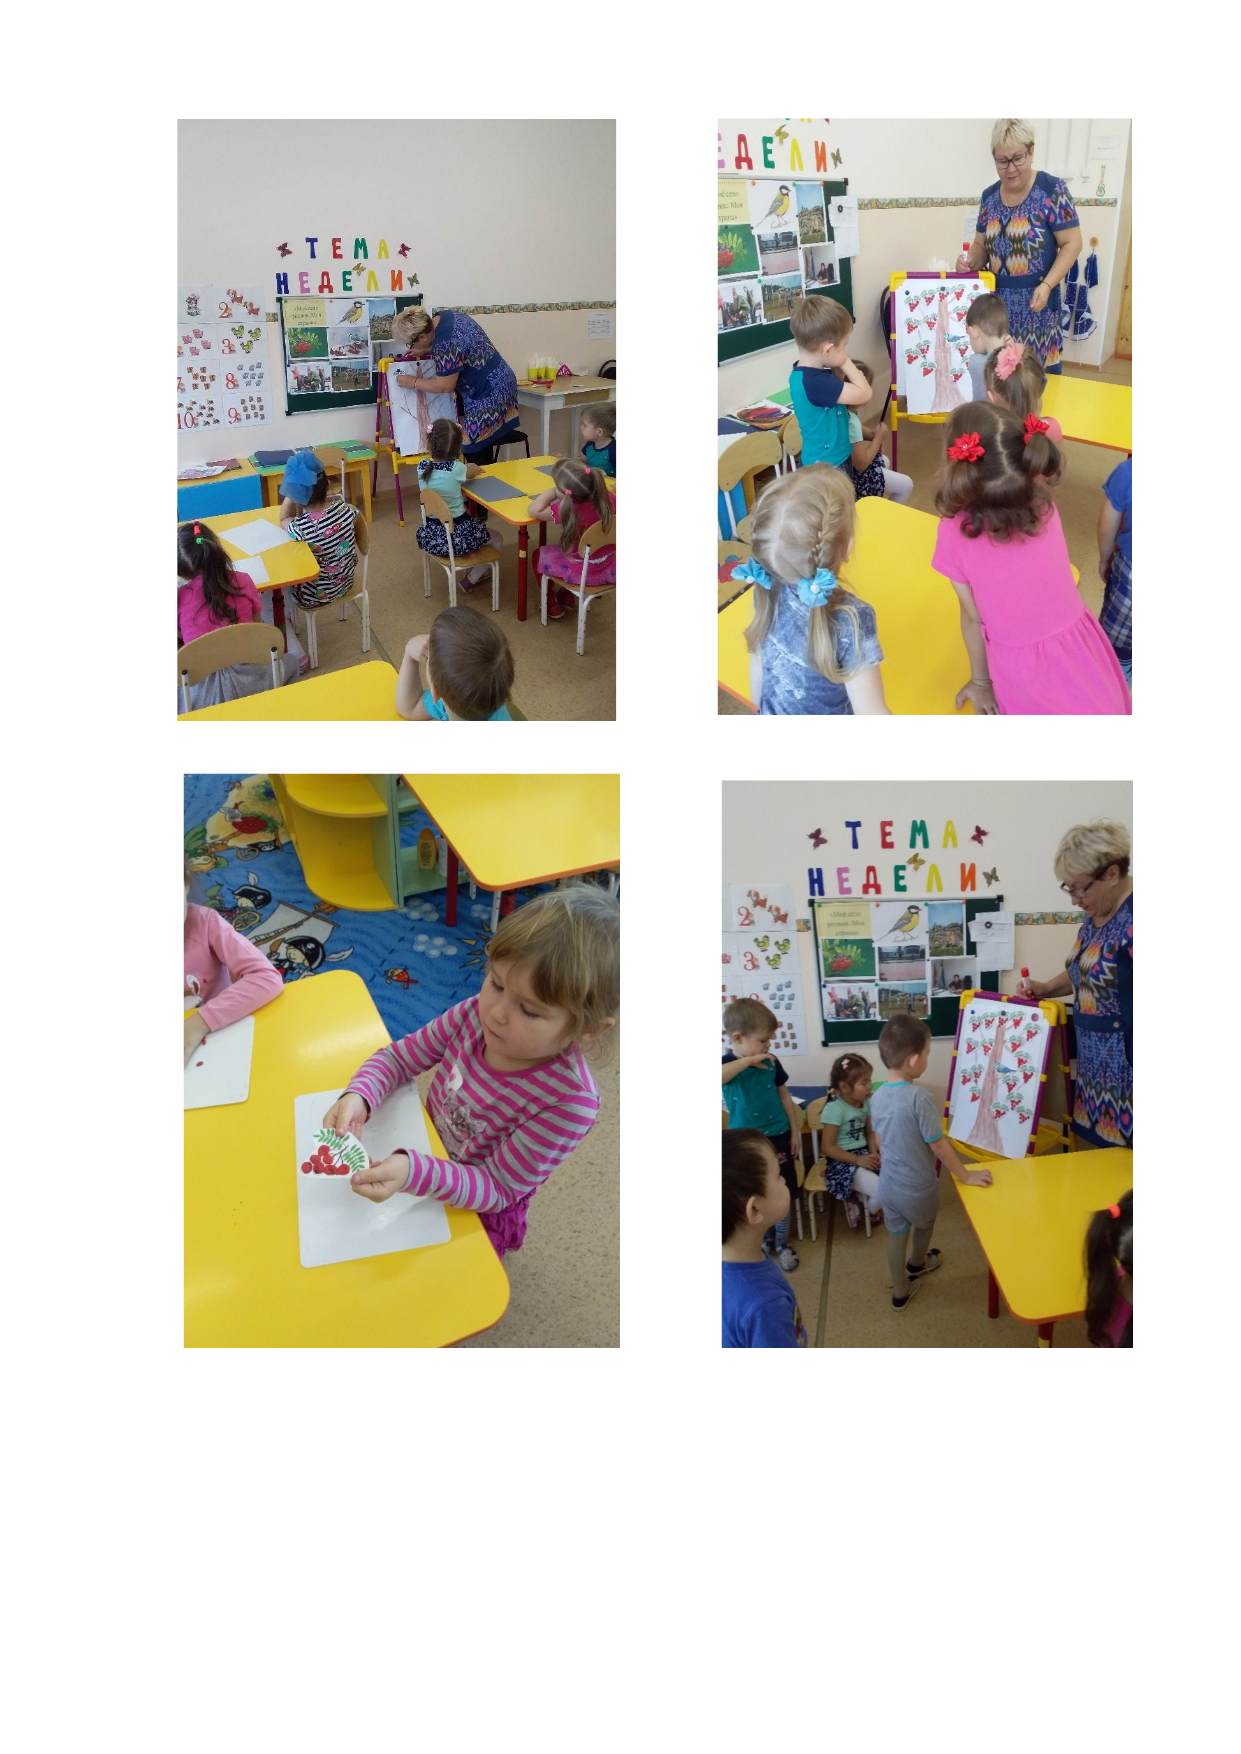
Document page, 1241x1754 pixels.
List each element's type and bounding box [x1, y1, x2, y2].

picture [722, 781, 1133, 1347]
picture [718, 119, 1132, 714]
picture [184, 774, 620, 1347]
picture [177, 119, 617, 721]
